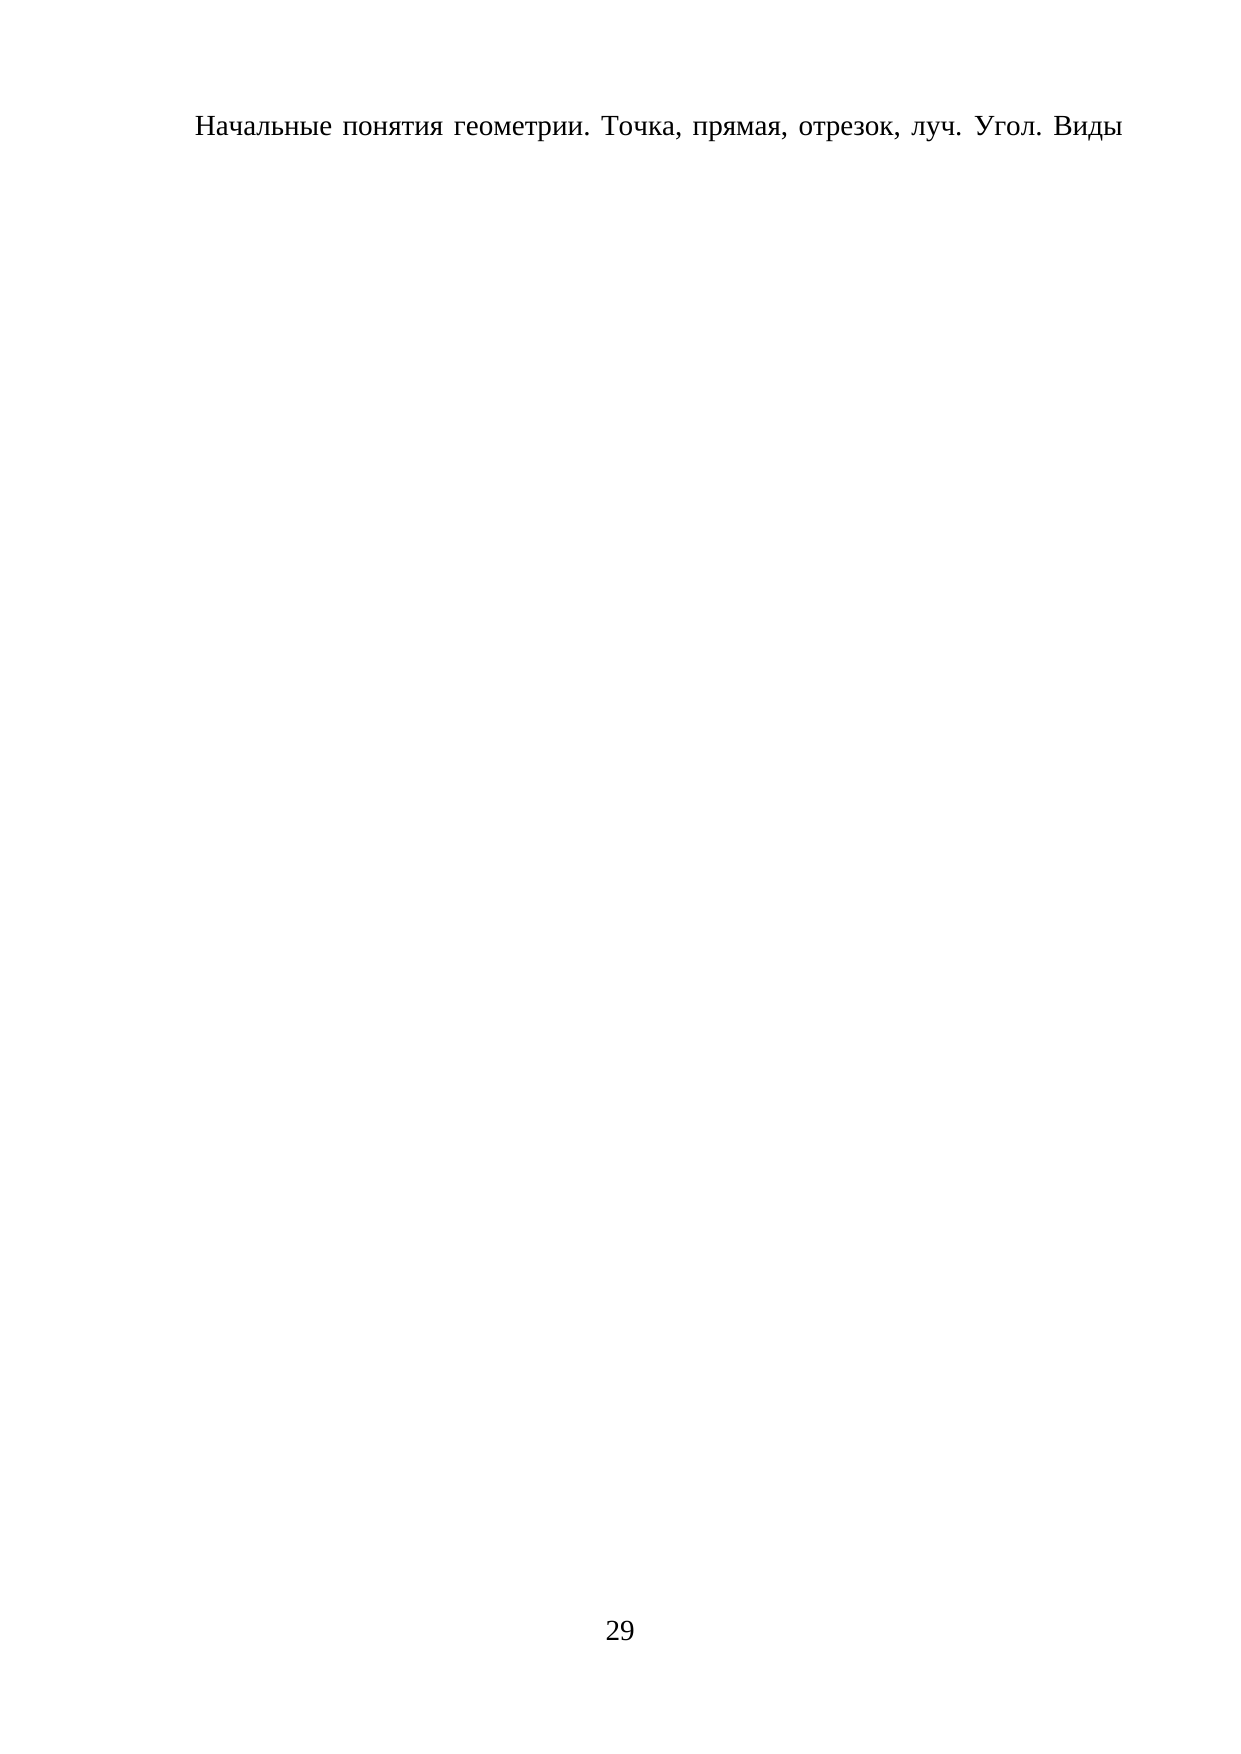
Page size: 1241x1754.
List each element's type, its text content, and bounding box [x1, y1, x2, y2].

text Начальные понятия геометрии. Точка, прямая, отрезок, луч. Угол. Виды [106, 108, 1122, 142]
